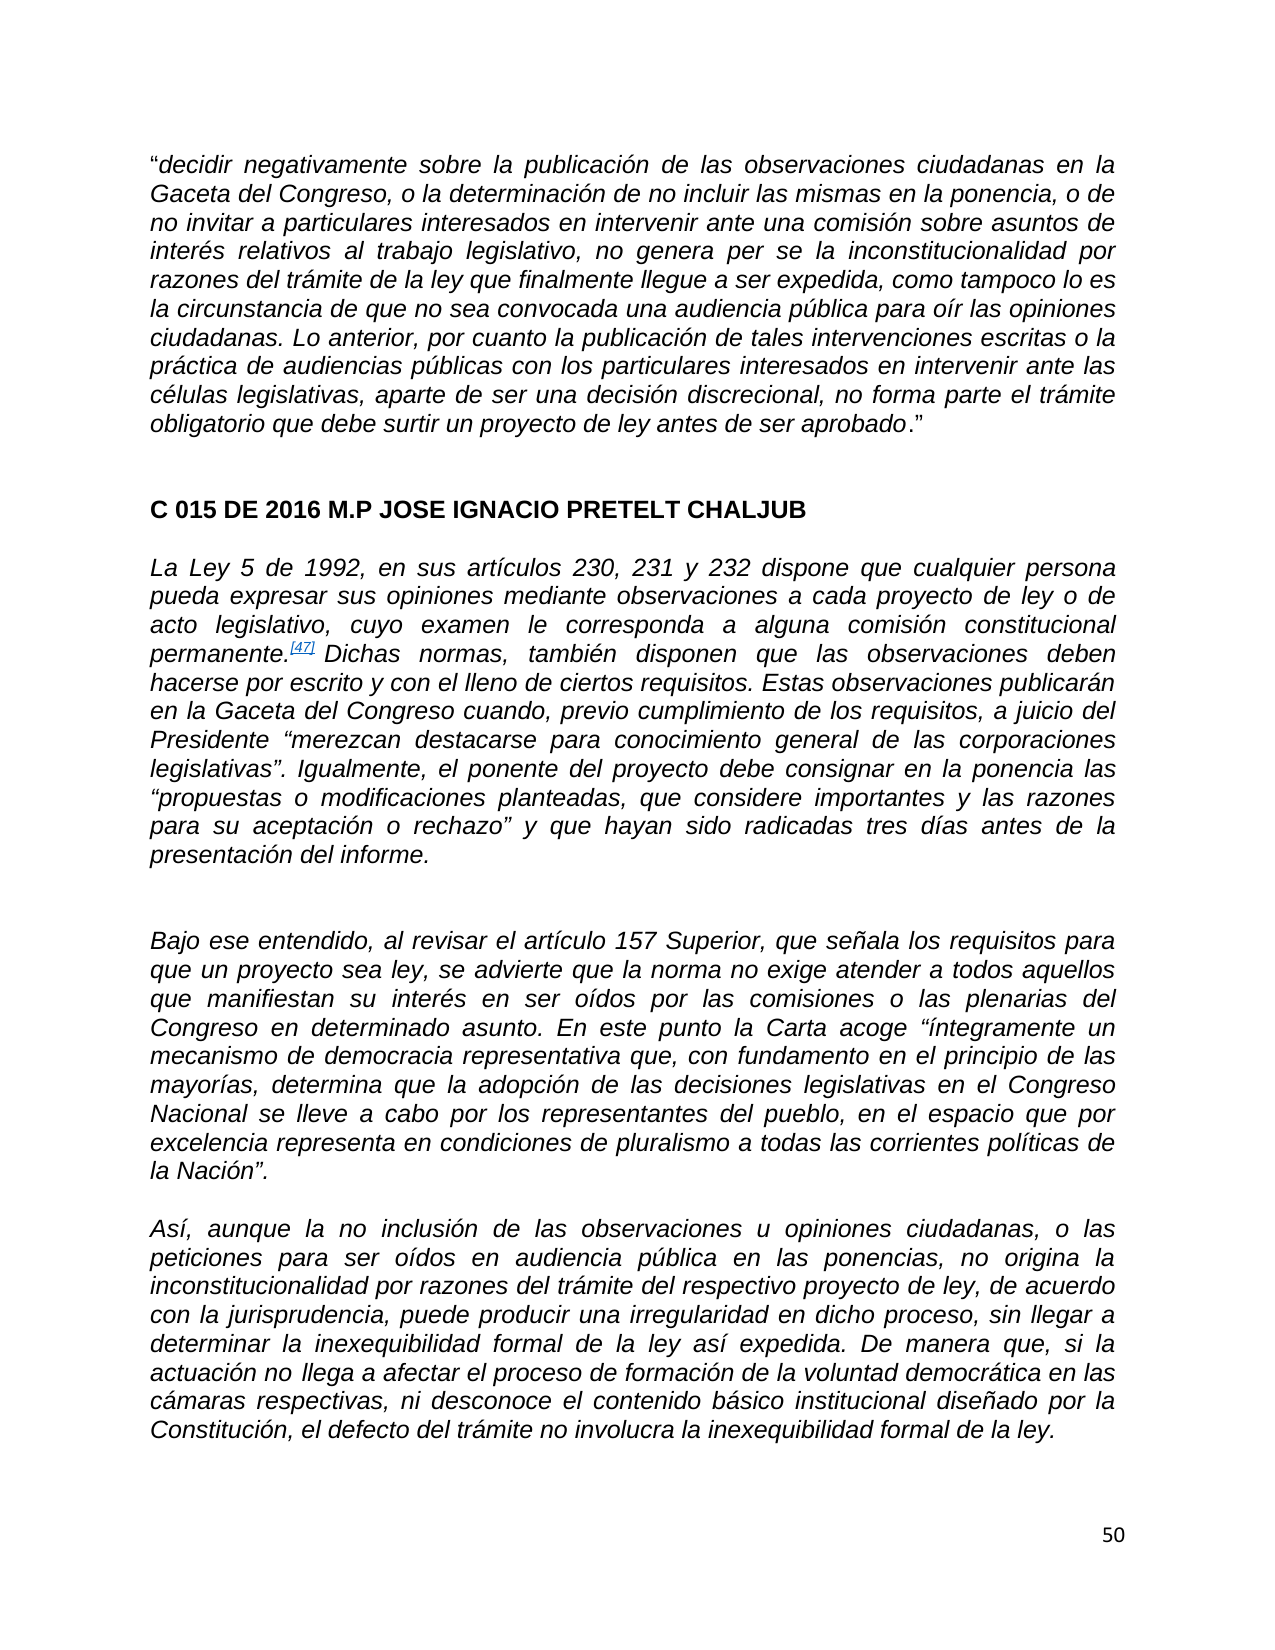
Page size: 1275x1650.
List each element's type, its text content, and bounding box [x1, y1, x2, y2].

text La Ley 5 de 1992, en sus artículos 230, 231 y 232 dispone que cualquier persona pueda expresar sus opiniones mediante observaciones a cada proyecto de ley o de acto legislativo, cuyo examen le corresponda a alguna comisión constitucional permanente.[47] Dichas normas, también disponen que las observaciones deben hacerse por escrito y con el lleno de ciertos requisitos. Estas observaciones publicarán en la Gaceta del Congreso cuando, previo cumplimiento de los requisitos, a juicio del Presidente “merezcan destacarse para conocimiento general de las corporaciones legislativas”. Igualmente, el ponente del proyecto debe consignar en la ponencia las “propuestas o modificaciones planteadas, que considere importantes y las razones para su aceptación o rechazo” y que hayan sido radicadas tres días antes de la presentación del informe. [150, 552, 1120, 869]
text Así, aunque la no inclusión de las observaciones u opiniones ciudadanas, o las peticiones para ser oídos en audiencia pública en las ponencias, no origina la inconstitucionalidad por razones del trámite del respectivo proyecto de ley, de acuerdo con la jurisprudencia, puede producir una irregularidad en dicho proceso, sin llegar a determinar la inexequibilidad formal de la ley así expedida. De manera que, si la actuación no llega a afectar el proceso de formación de la voluntad democrática en las cámaras respectivas, ni desconoce el contenido básico institucional diseñado por la Constitución, el defecto del trámite no involucra la inexequibilidad formal de la ley. [150, 1214, 1120, 1444]
text “decidir negativamente sobre la publicación de las observaciones ciudadanas en la Gaceta del Congreso, o la determinación de no incluir las mismas en la ponencia, o de no invitar a particulares interesados en intervenir ante una comisión sobre asuntos de interés relativos al trabajo legislativo, no genera per se la inconstitucionalidad por razones del trámite de la ley que finalmente llegue a ser expedida, como tampoco lo es la circunstancia de que no sea convocada una audiencia pública para oír las opiniones ciudadanas. Lo anterior, por cuanto la publicación de tales intervenciones escritas o la práctica de audiencias públicas con los particulares interesados en intervenir ante las células legislativas, aparte de ser una decisión discrecional, no forma parte el trámite obligatorio que debe surtir un proyecto de ley antes de ser aprobado.” [150, 150, 1120, 437]
text Bajo ese entendido, al revisar el artículo 157 Superior, que señala los requisitos para que un proyecto sea ley, se advierte que la norma no exige atender a todos aquellos que manifiestan su interés en ser oídos por las comisiones o las plenarias del Congreso en determinado asunto. En este punto la Carta acoge “íntegramente un mecanismo de democracia representativa que, con fundamento en el principio de las mayorías, determina que la adopción de las decisiones legislativas en el Congreso Nacional se lleve a cabo por los representantes del pueblo, en el espacio que por excelencia representa en condiciones de pluralismo a todas las corrientes políticas de la Nación”. [150, 926, 1120, 1185]
text C 015 DE 2016 M.P JOSE IGNACIO PRETELT CHALJUB [150, 495, 1120, 524]
